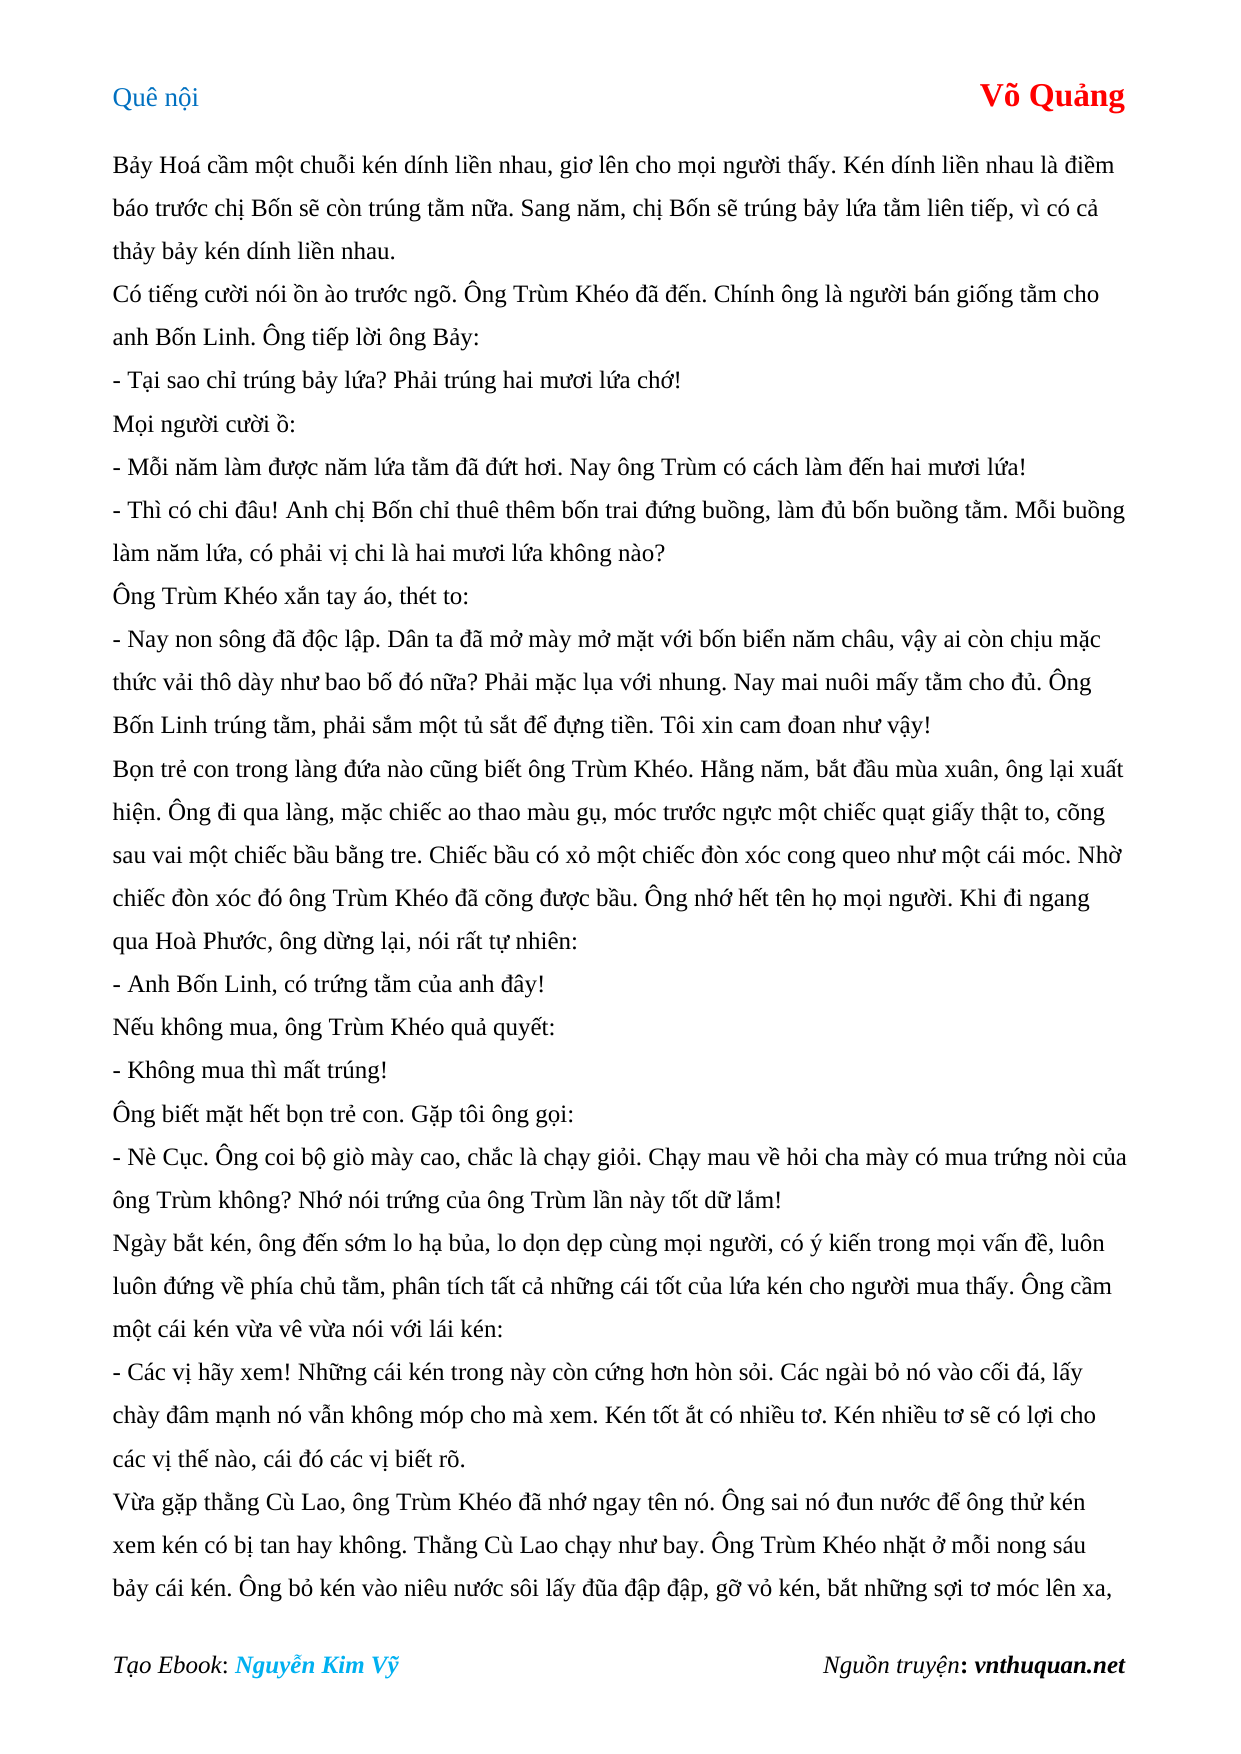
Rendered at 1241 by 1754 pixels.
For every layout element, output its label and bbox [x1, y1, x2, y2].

text [112, 150, 1128, 1602]
